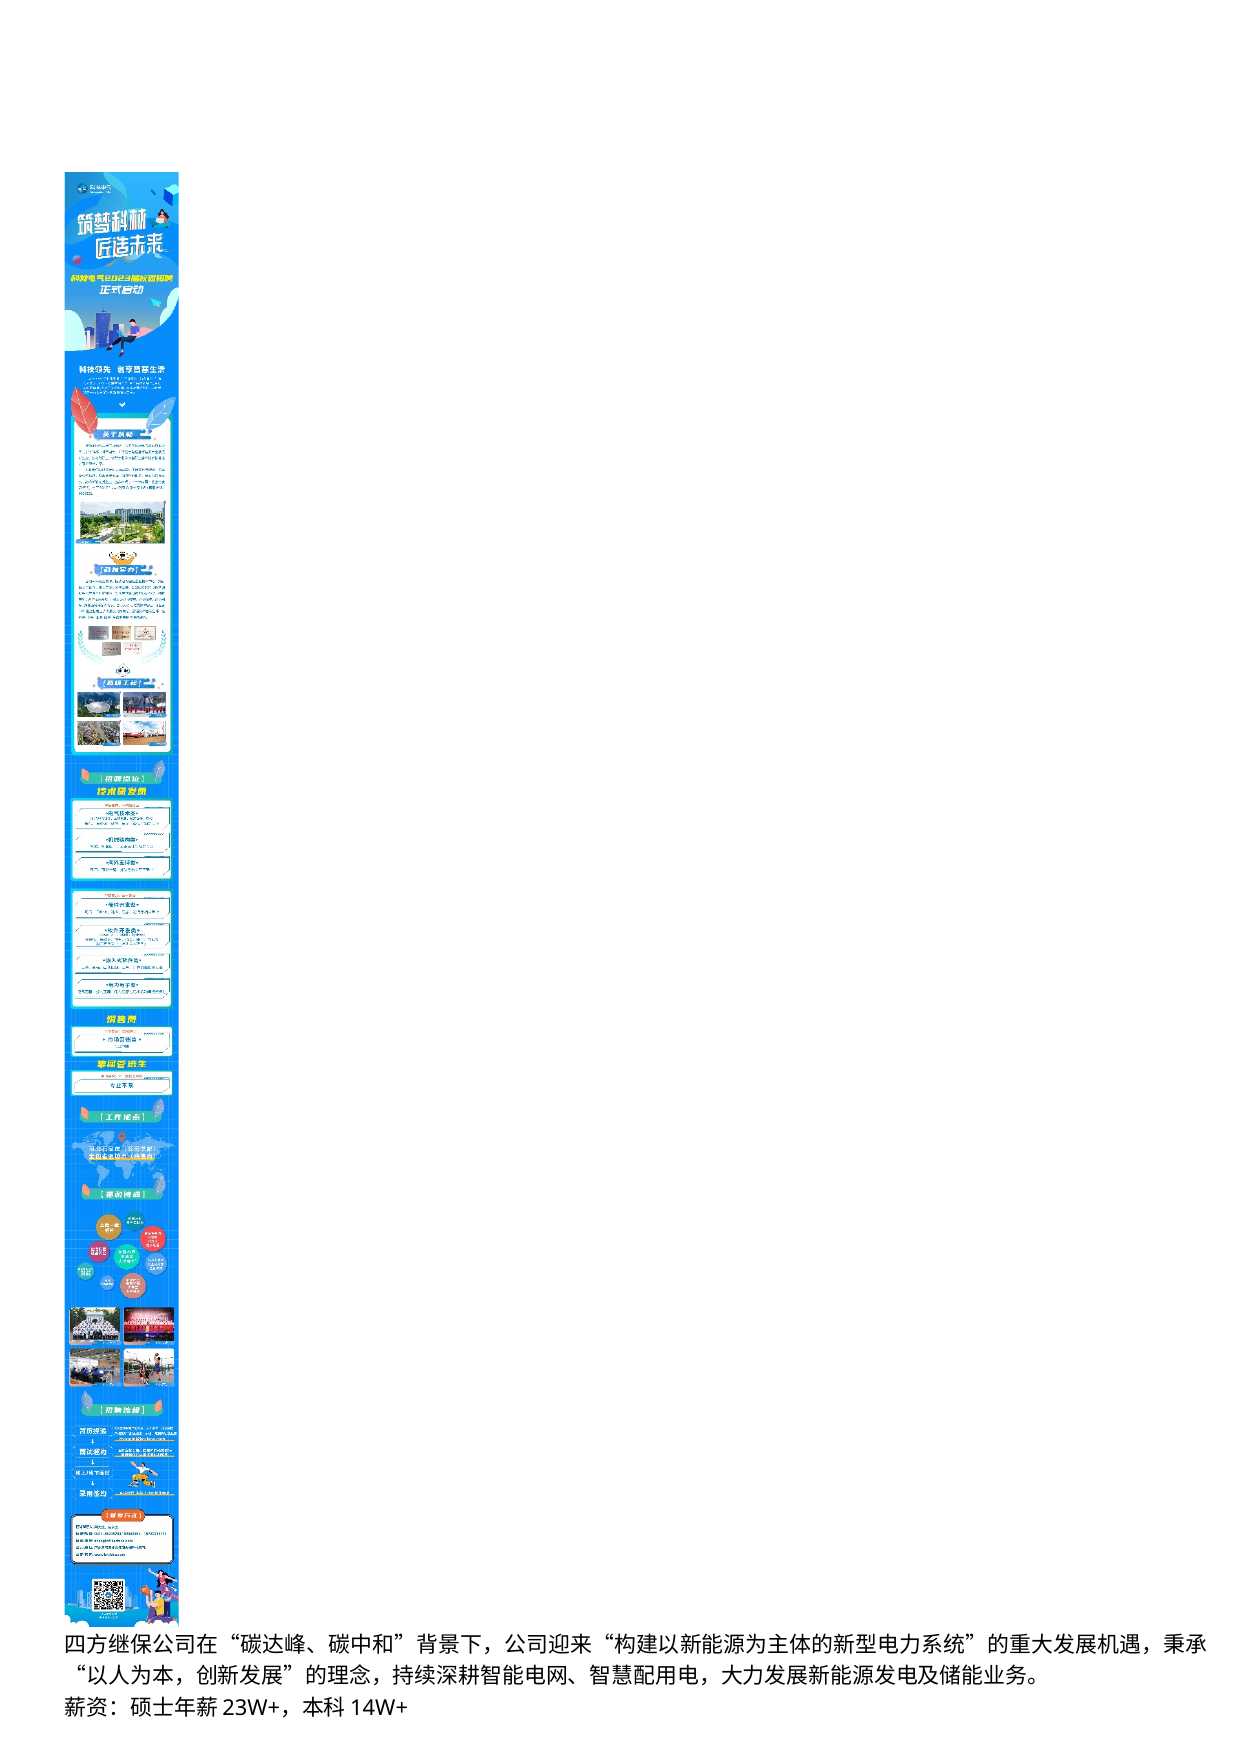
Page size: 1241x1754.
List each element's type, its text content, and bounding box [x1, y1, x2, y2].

picture [64, 172, 179, 1627]
text 四方继保公司在“碳达峰、碳中和”背景下，公司迎来“构建以新能源为主体的新型电力系统”的重大发展机遇，秉承“以人为本，创新发展”的理念，持续深耕智能电网、智慧配用电，大力发展新能源发电及储能业务。 [64, 1627, 1209, 1690]
text 薪资：硕士年薪23W+，本科14W+ [64, 1690, 1209, 1722]
